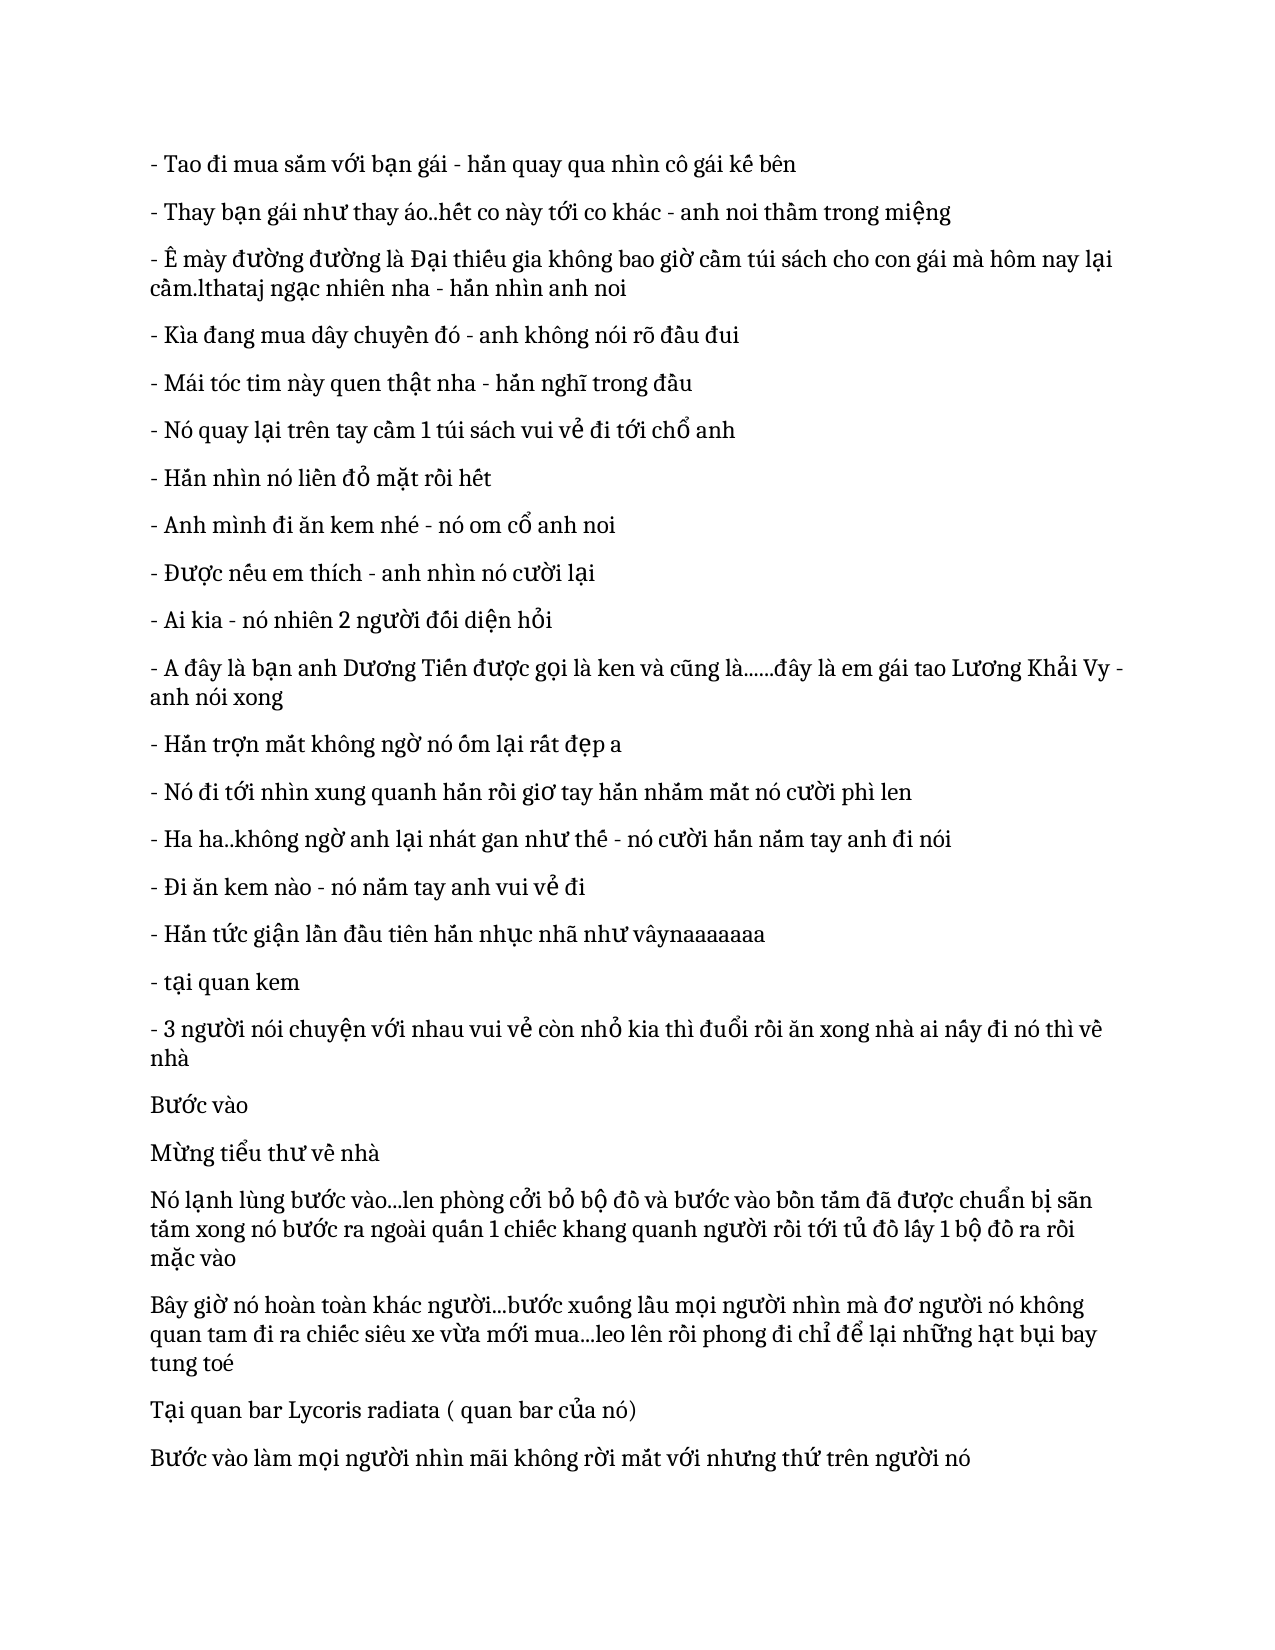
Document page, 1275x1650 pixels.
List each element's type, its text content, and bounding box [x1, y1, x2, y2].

text - Được nếu em thích - anh nhìn nó cười lại [150, 559, 1125, 587]
text - Hắn trợn mắt không ngờ nó ốm lại rất đẹp a [150, 730, 1125, 759]
text - Nó đi tới nhìn xung quanh hắn rồi giơ tay hắn nhắm mắt nó cười phì len [150, 777, 1125, 806]
text - 3 người nói chuyện với nhau vui vẻ còn nhỏ kia thì đuổi rồi ăn xong nhà ai nấy đi nó thì về nhà [150, 1015, 1125, 1072]
text - Thay bạn gái như thay áo..hết co này tới co khác - anh noi thầm trong miệng [150, 197, 1125, 226]
text - Tao đi mua sắm với bạn gái - hắn quay qua nhìn cô gái kế bên [150, 150, 1125, 179]
text - Kìa đang mua dây chuyền đó - anh không nói rõ đầu đui [150, 321, 1125, 350]
text - Ê mày đường đường là Đại thiếu gia không bao giờ cầm túi sách cho con gái mà hôm nay lại cầm.lthataj ngạc nhiên nha - hắn nhìn anh noi [150, 245, 1125, 302]
text - Hắn nhìn nó liền đỏ mặt rồi hết [150, 464, 1125, 492]
text - Nó quay lại trên tay cầm 1 túi sách vui vẻ đi tới chổ anh [150, 416, 1125, 445]
text - Ai kia - nó nhiên 2 người đối diện hỏi [150, 606, 1125, 635]
text - tại quan kem [150, 967, 1125, 996]
text - Anh mình đi ăn kem nhé - nó om cổ anh noi [150, 511, 1125, 540]
text - Ha ha..không ngờ anh lại nhát gan như thế - nó cười hắn nắm tay anh đi nói [150, 825, 1125, 854]
text Mừng tiểu thư về nhà [150, 1139, 1125, 1167]
text - Đi ăn kem nào - nó nắm tay anh vui vẻ đi [150, 872, 1125, 901]
text Bước vào [150, 1091, 1125, 1120]
text - A đây là bạn anh Dương Tiến được gọi là ken và cũng là......đây là em gái tao Lương Khải Vy - anh nói xong [150, 654, 1125, 711]
text - Hắn tức giận lần đầu tiên hắn nhục nhã như vâynaaaaaaa [150, 920, 1125, 949]
text - Mái tóc tim này quen thật nha - hắn nghĩ trong đầu [150, 369, 1125, 397]
text Tại quan bar Lycoris radiata ( quan bar của nó) [150, 1396, 1125, 1425]
text Bây giờ nó hoàn toàn khác người...bước xuống lầu mọi người nhìn mà đơ người nó không quan tam đi ra chiếc siêu xe vừa mới mua...leo lên rồi phong đi chỉ để lại những hạt bụi bay tung toé [150, 1291, 1125, 1377]
text Bước vào làm mọi người nhìn mãi không rời mắt với nhưng thứ trên người nó [150, 1444, 1125, 1472]
text Nó lạnh lùng bước vào...len phòng cởi bỏ bộ đồ và bước vào bồn tắm đã được chuẩn bị sẵn tắm xong nó bước ra ngoài quấn 1 chiếc khang quanh người rồi tới tủ đồ lấy 1 bộ đồ ra rồi mặc vào [150, 1186, 1125, 1272]
